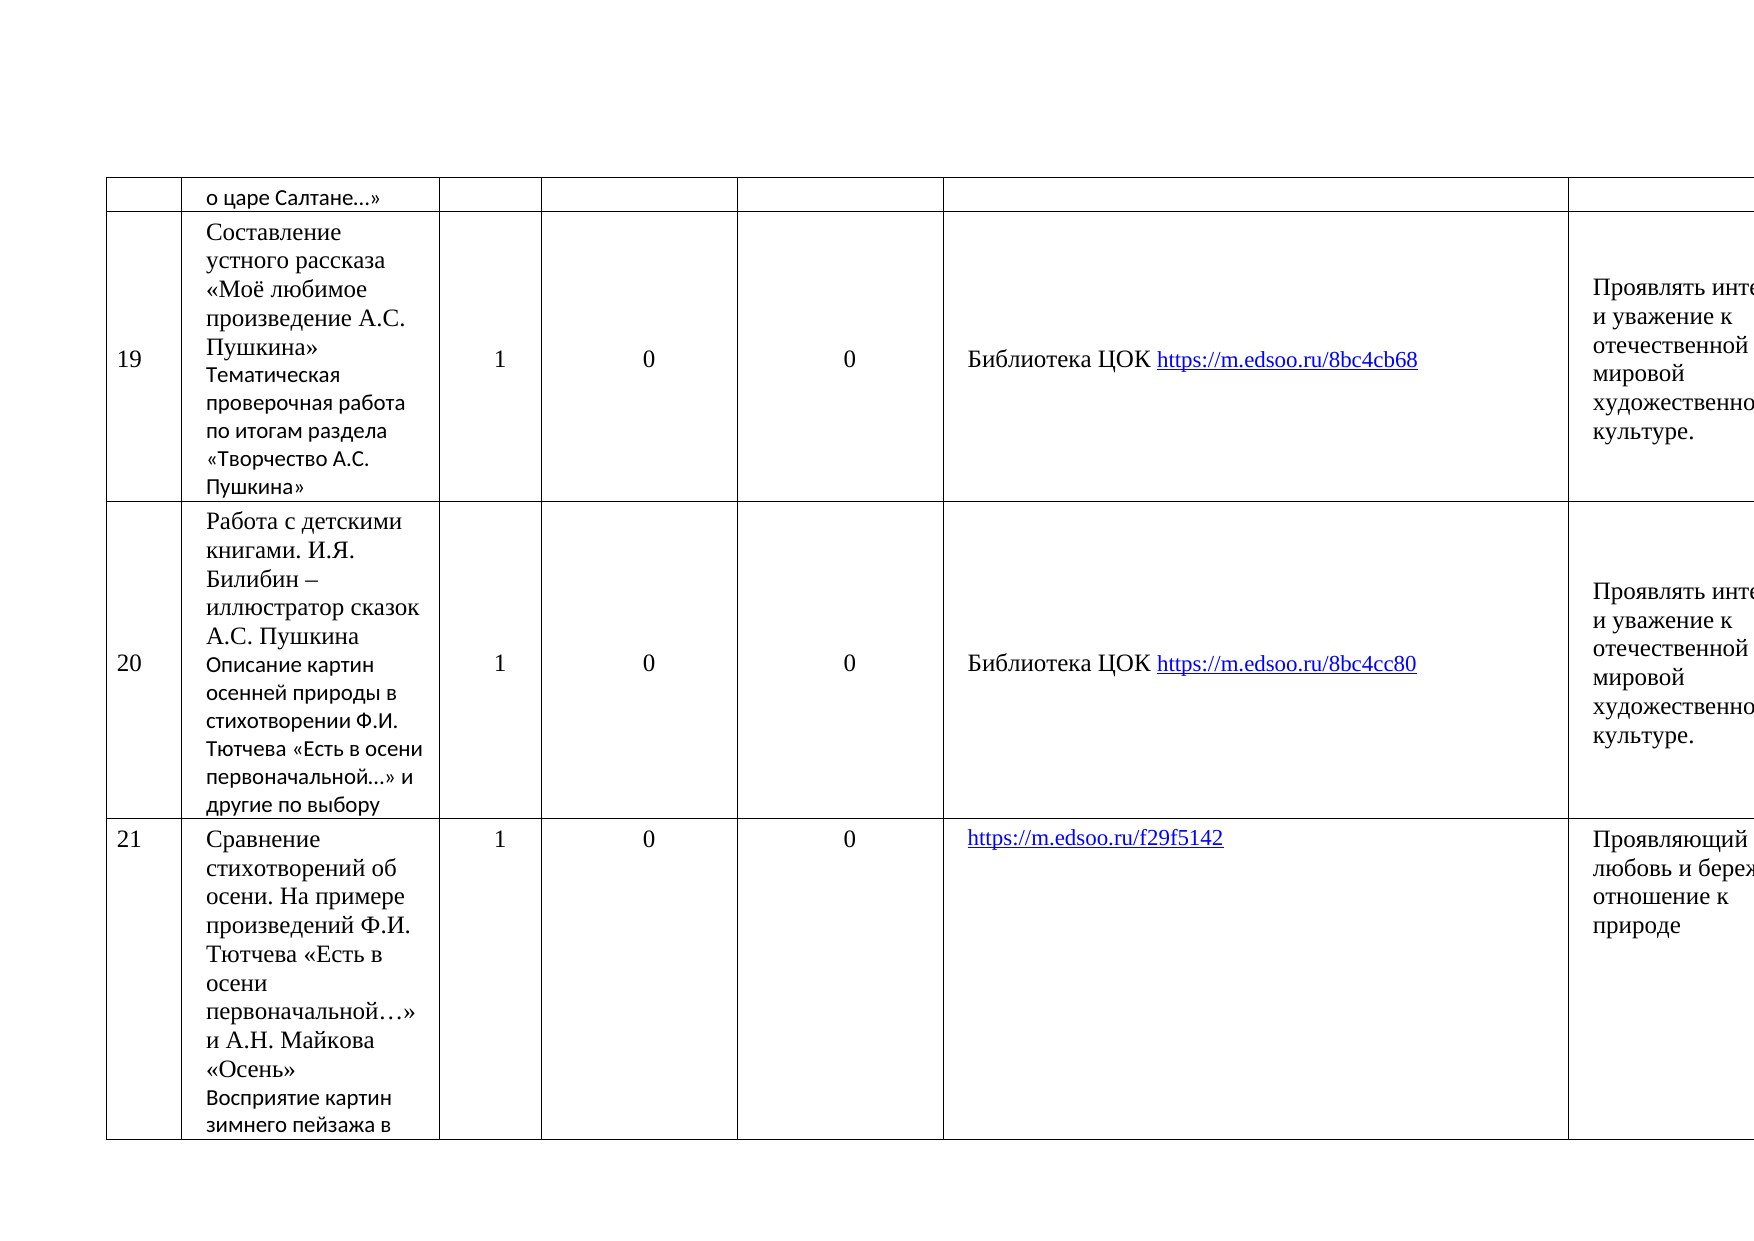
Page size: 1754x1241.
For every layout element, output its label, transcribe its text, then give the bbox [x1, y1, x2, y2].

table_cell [182, 178, 439, 211]
table_cell 0 [542, 819, 737, 1139]
table_cell Работа с детскими книгами. И.Я. Билибин – иллюстратор сказок А.С. Пушкина Описание картин осенней природы в стихотворении Ф.И. Тютчева «Есть в осени первоначальной…» и другие по выбору [182, 502, 439, 818]
table_cell 18 [107, 178, 181, 211]
table_cell 0 [738, 502, 943, 818]
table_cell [1569, 819, 1754, 1139]
table_cell 19 [107, 212, 181, 501]
table_cell Проявлять интерес и уважение к отечественной и мировой художественной культуре. [1569, 502, 1754, 818]
table_cell 0 [542, 502, 737, 818]
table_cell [944, 819, 1568, 1139]
table_cell 0 [738, 178, 943, 211]
table_cell 1 [440, 178, 541, 211]
table_cell 0 [542, 178, 737, 211]
table_cell 0 [738, 212, 943, 501]
table_cell 21 [107, 819, 181, 1139]
table_cell Библиотека ЦОК https://m.edsoo.ru/8bc4cb68 [944, 212, 1568, 501]
table_cell 20 [107, 502, 181, 818]
table_cell Проявлять интерес и уважение к отечественной и мировой художественной культуре. [1569, 212, 1754, 501]
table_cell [182, 819, 439, 1139]
table_cell 1 [440, 212, 541, 501]
table_cell 0 [738, 819, 943, 1139]
table_cell 1 [440, 819, 541, 1139]
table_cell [1569, 178, 1754, 211]
table_cell 0 [542, 212, 737, 501]
table_cell Библиотека ЦОК https://m.edsoo.ru/8bc4cc80 [944, 502, 1568, 818]
table_cell 1 [440, 502, 541, 818]
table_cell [944, 178, 1568, 211]
table_cell Составление устного рассказа «Моё любимое произведение А.С. Пушкина» Тематическая проверочная работа по итогам раздела «Творчество А.С. Пушкина» [182, 212, 439, 501]
